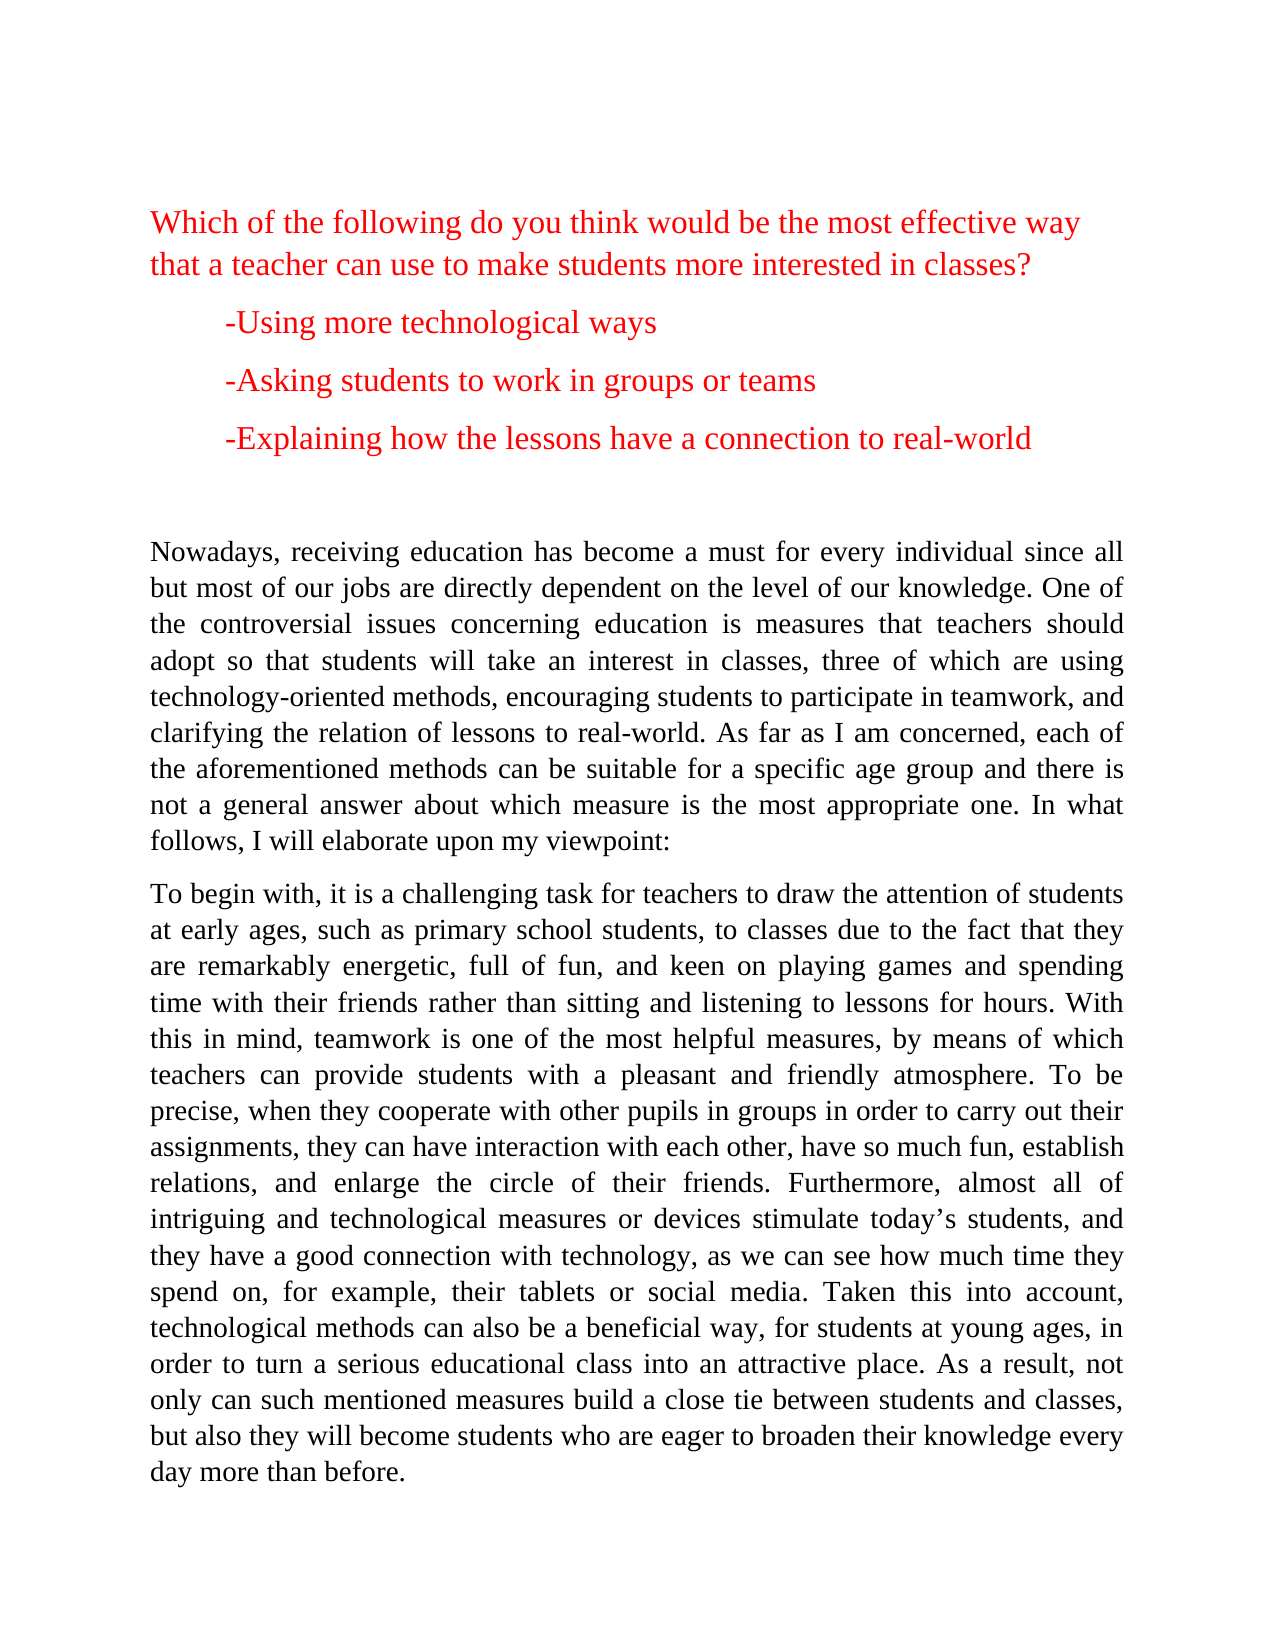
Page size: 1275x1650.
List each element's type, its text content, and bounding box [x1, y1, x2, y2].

text Which of the following do you think would be the most effective way that a teacher can use to make students more interested in classes? [150, 203, 1125, 282]
text Nowadays, receiving education has become a must for every individual since all but most of our jobs are directly dependent on the level of our knowledge. One of the controversial issues concerning education is measures that teachers should adopt so that students will take an interest in classes, three of which are using technology-oriented methods, encouraging students to participate in teamwork, and clarifying the relation of lessons to real-world. As far as I am concerned, each of the aforementioned methods can be suitable for a specific age group and there is not a general answer about which measure is the most appropriate one. In what follows, I will elaborate upon my viewpoint: [150, 534, 1125, 857]
text To begin with, it is a challenging task for teachers to draw the attention of students at early ages, such as primary school students, to classes due to the fact that they are remarkably energetic, full of fun, and keen on playing games and spending time with their friends rather than sitting and listening to lessons for hours. With this in mind, teamwork is one of the most helpful measures, by means of which teachers can provide students with a pleasant and friendly atmosphere. To be precise, when they cooperate with other pupils in groups in order to carry out their assignments, they can have interaction with each other, have so much fun, establish relations, and enlarge the circle of their friends. Furthermore, almost all of intriguing and technological measures or devices stimulate today’s students, and they have a good connection with technology, as we can see how much time they spend on, for example, their tablets or social media. Taken this into account, technological methods can also be a beneficial way, for students at young ages, in order to turn a serious educational class into an attractive place. As a result, not only can such mentioned measures build a close tie between students and classes, but also they will become students who are eager to broaden their knowledge every day more than before. [150, 876, 1125, 1488]
text -Explaining how the lessons have a connection to real-world [150, 418, 1125, 457]
text -Asking students to work in groups or teams [150, 360, 1125, 398]
text -Using more technological ways [150, 302, 1125, 341]
